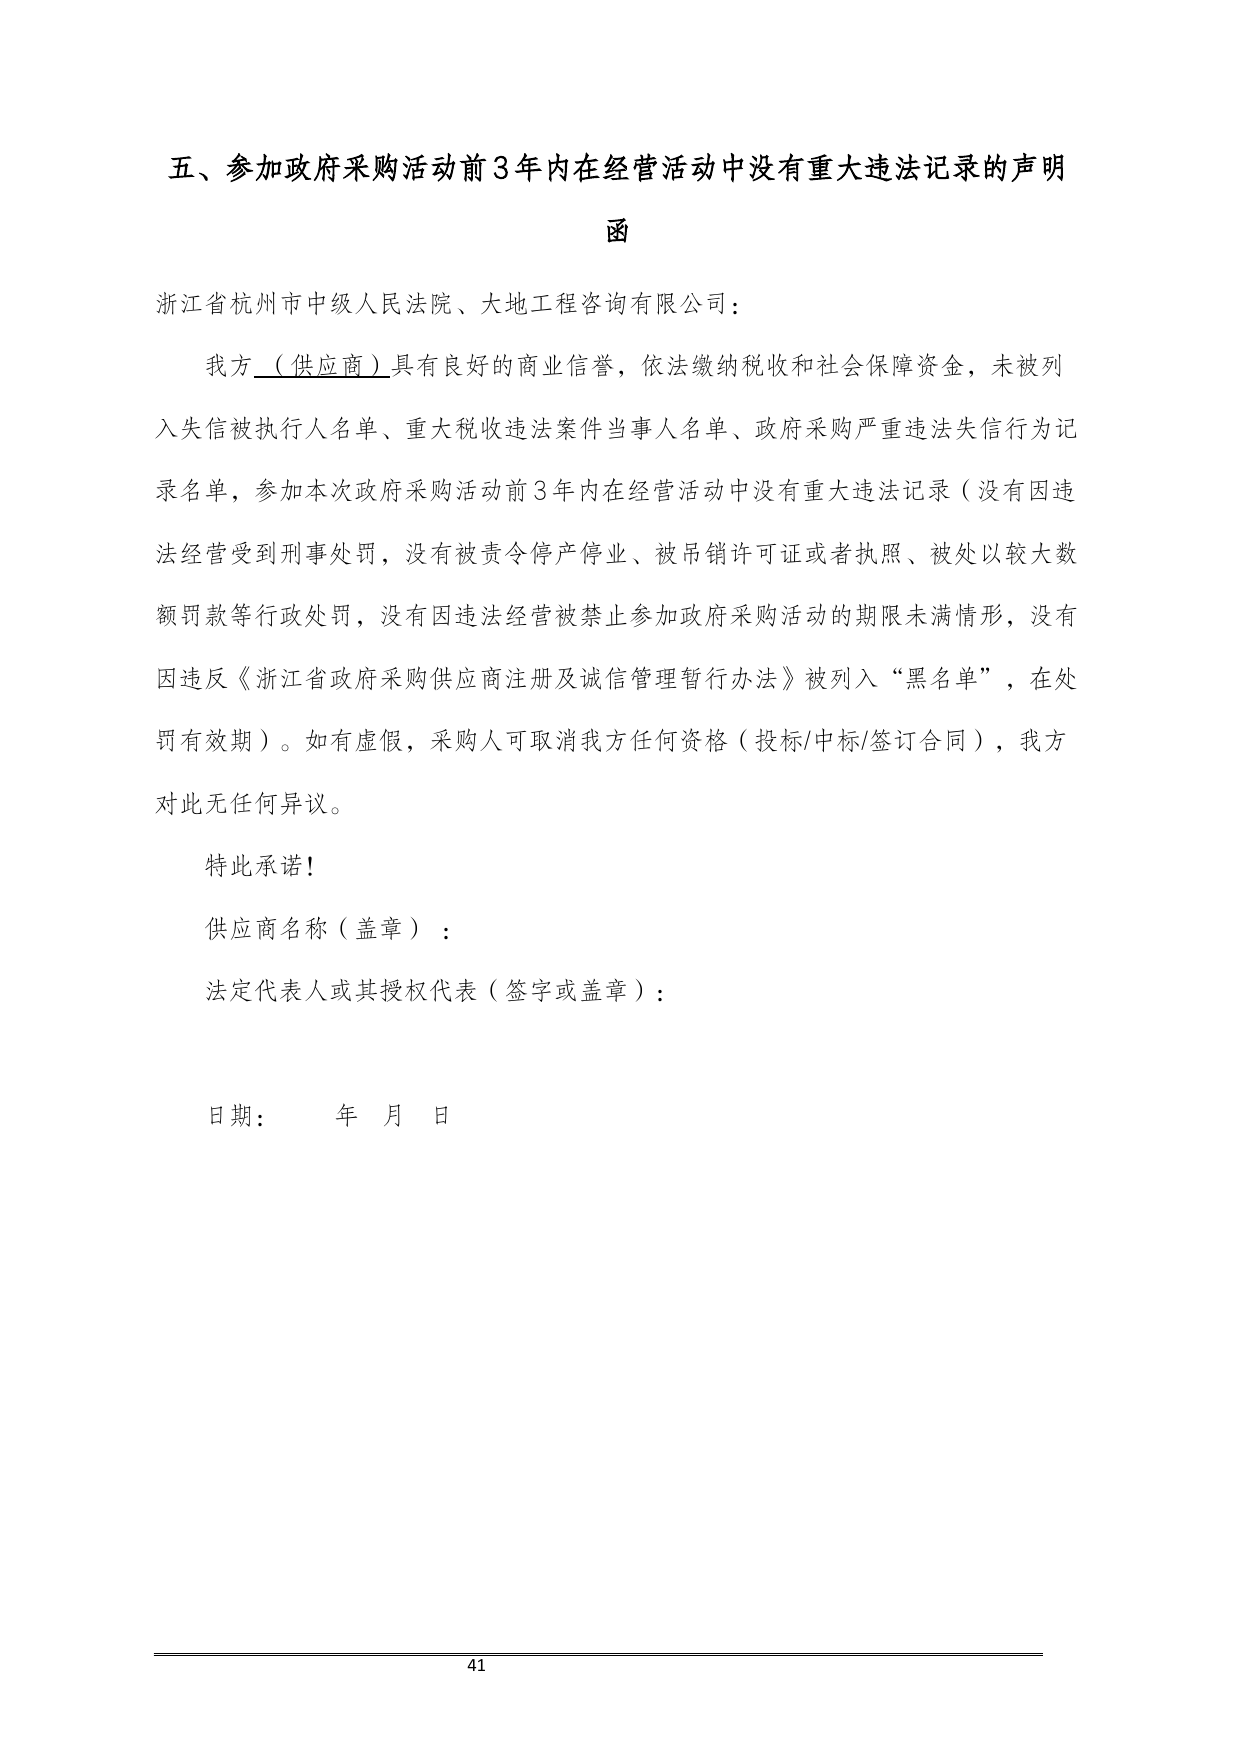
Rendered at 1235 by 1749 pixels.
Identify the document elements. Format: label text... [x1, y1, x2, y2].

text 我方 （供应商）具有良好的商业信誉，依法缴纳税收和社会保障资金，未被列入失信被执行人名单、重大税收违法案件当事人名单、政府采购严重违法失信行为记录名单，参加本次政府采购活动前3年内在经营活动中没有重大违法记录（没有因违法经营受到刑事处罚，没有被责令停产停业、被吊销许可证或者执照、被处以较大数额罚款等行政处罚，没有因违法经营被禁止参加政府采购活动的期限未满情形，没有因违反《浙江省政府采购供应商注册及诚信管理暂行办法》被列入“黑名单”，在处罚有效期）。如有虚假，采购人可取消我方任何资格（投标/中标/签订合同），我方对此无任何异议。 [153, 324, 1081, 824]
text 浙江省杭州市中级人民法院、大地工程咨询有限公司： [153, 262, 1081, 324]
text 供应商名称（盖章） ： [153, 887, 1081, 949]
text 法定代表人或其授权代表（签字或盖章）： [153, 949, 1081, 1012]
text 日期： 年 月 日 [153, 1074, 1081, 1137]
text 特此承诺！ [153, 824, 1081, 887]
subtitle 五、参加政府采购活动前3年内在经营活动中没有重大违法记录的声明函 [153, 128, 1081, 253]
